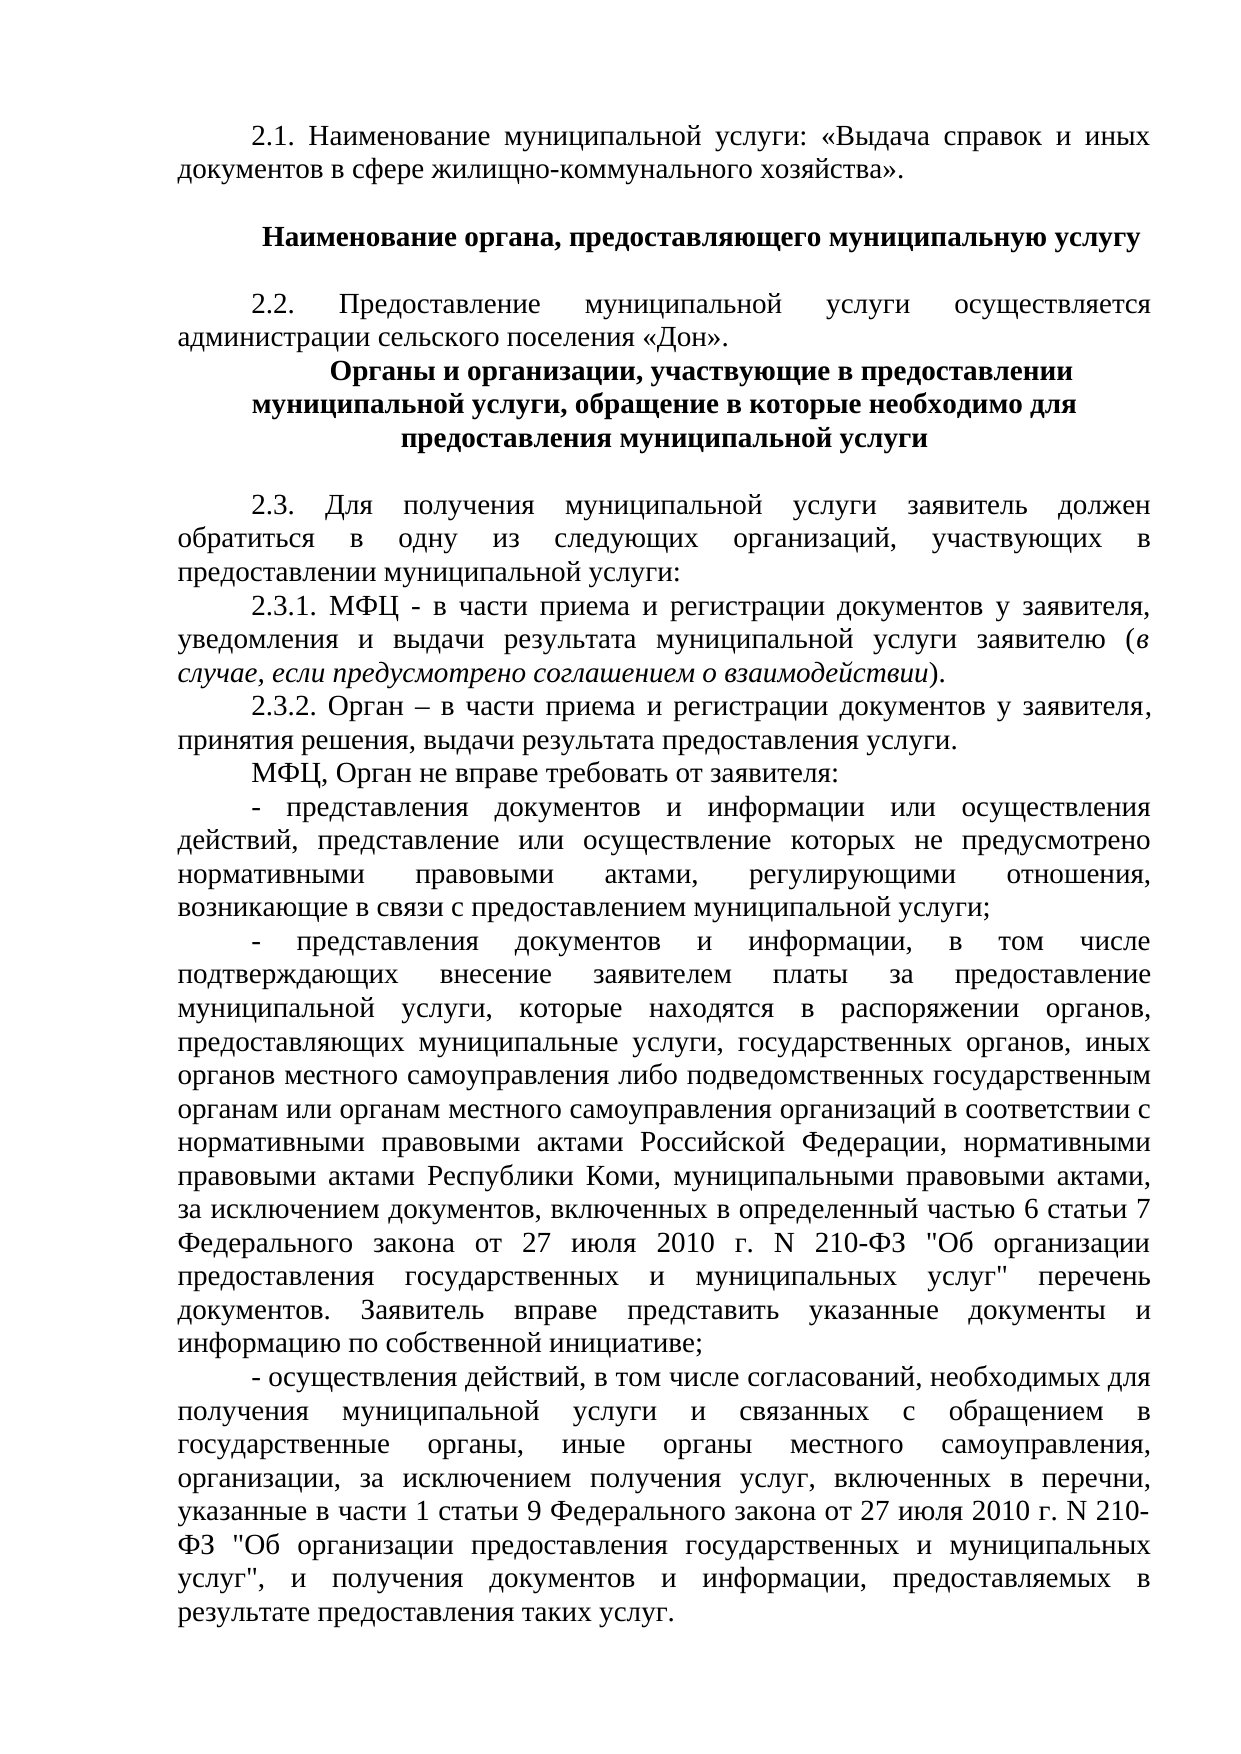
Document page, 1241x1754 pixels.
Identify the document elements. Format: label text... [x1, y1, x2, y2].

text 2.3.2. Орган – в части приема и регистрации документов у заявителя, принятия решения, выдачи результата предоставления услуги. [177, 688, 1152, 755]
text 2.2. Предоставление муниципальной услуги осуществляется администрации сельского поселения «Дон». [177, 286, 1152, 353]
text 2.1. Наименование муниципальной услуги: «Выдача справок и иных документов в сфере жилищно-коммунального хозяйства». [177, 118, 1152, 185]
text МФЦ, Орган не вправе требовать от заявителя: [177, 755, 1152, 789]
text - представления документов и информации или осуществления действий, представление или осуществление которых не предусмотрено нормативными правовыми актами, регулирующими отношения, возникающие в связи с предоставлением муниципальной услуги; [177, 789, 1152, 923]
text 2.3. Для получения муниципальной услуги заявитель должен обратиться в одну из следующих организаций, участвующих в предоставлении муниципальной услуги: [177, 487, 1152, 588]
text 2.3.1. МФЦ - в части приема и регистрации документов у заявителя, уведомления и выдачи результата муниципальной услуги заявителю (в случае, если предусмотрено соглашением о взаимодействии). [177, 588, 1152, 688]
text - осуществления действий, в том числе согласований, необходимых для получения муниципальной услуги и связанных с обращением в государственные органы, иные органы местного самоуправления, организации, за исключением получения услуг, включенных в перечни, указанные в части 1 статьи 9 Федерального закона от 27 июля 2010 г. N 210-ФЗ "Об организации предоставления государственных и муниципальных услуг", и получения документов и информации, предоставляемых в результате предоставления таких услуг. [177, 1359, 1152, 1627]
text - представления документов и информации, в том числе подтверждающих внесение заявителем платы за предоставление муниципальной услуги, которые находятся в распоряжении органов, предоставляющих муниципальные услуги, государственных органов, иных органов местного самоуправления либо подведомственных государственным органам или органам местного самоуправления организаций в соответствии с нормативными правовыми актами Российской Федерации, нормативными правовыми актами Республики Коми, муниципальными правовыми актами, за исключением документов, включенных в определенный частью 6 статьи 7 Федерального закона от 27 июля 2010 г. N 210-ФЗ "Об организации предоставления государственных и муниципальных услуг" перечень документов. Заявитель вправе представить указанные документы и информацию по собственной инициативе; [177, 923, 1152, 1359]
text Наименование органа, предоставляющего муниципальную услугу [177, 219, 1152, 252]
text Органы и организации, участвующие в предоставлении муниципальной услуги, обращение в которые необходимо для предоставления муниципальной услуги [177, 353, 1152, 453]
